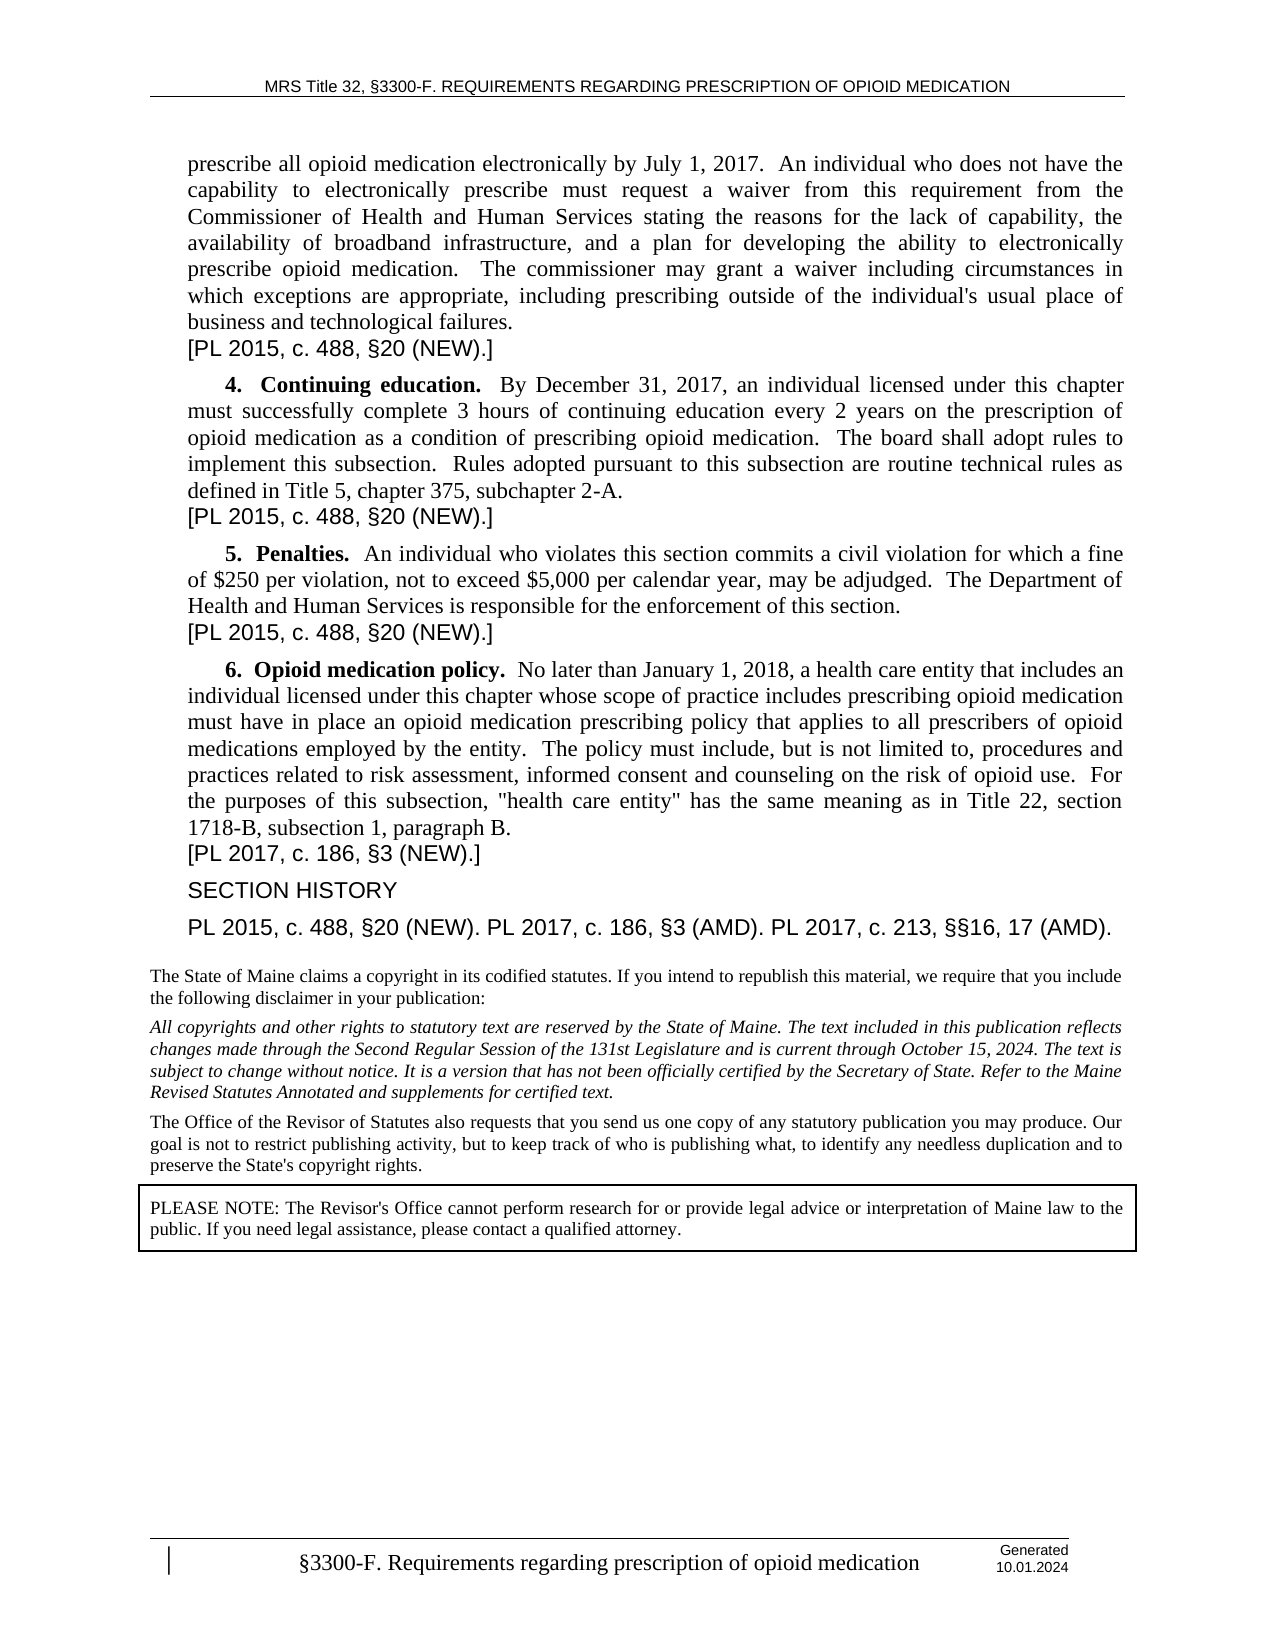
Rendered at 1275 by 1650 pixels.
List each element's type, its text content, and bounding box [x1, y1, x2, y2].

text [PL 2015, c. 488, §20 (NEW).] [187, 334, 1125, 361]
text 4. Continuing education. By December 31, 2017, an individual licensed under this chapter must successfully complete 3 hours of continuing education every 2 years on the prescription of opioid medication as a condition of prescribing opioid medication. The board shall adopt rules to implement this subsection. Rules adopted pursuant to this subsection are routine technical rules as defined in Title 5, chapter 375, subchapter 2‑A. [187, 371, 1125, 503]
text SECTION HISTORY [187, 877, 1125, 903]
text 5. Penalties. An individual who violates this section commits a civil violation for which a fine of $250 per violation, not to exceed $5,000 per calendar year, may be adjudged. The Department of Health and Human Services is responsible for the enforcement of this section. [187, 540, 1125, 619]
text The State of Maine claims a copyright in its codified statutes. If you intend to republish this material, we require that you include the following disclaimer in your publication: [150, 965, 1125, 1008]
text [PL 2015, c. 488, §20 (NEW).] [187, 503, 1125, 529]
text The Office of the Revisor of Statutes also requests that you send us one copy of any statutory publication you may produce. Our goal is not to restrict publishing activity, but to keep track of who is publishing what, to identify any needless duplication and to preserve the State's copyright rights. [150, 1111, 1125, 1176]
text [187, 150, 1125, 334]
text PLEASE NOTE: The Revisor's Office cannot perform research for or provide legal advice or interpretation of Maine law to the public. If you need legal assistance, please contact a qualified attorney. [140, 1186, 1135, 1250]
text PL 2015, c. 488, §20 (NEW). PL 2017, c. 186, §3 (AMD). PL 2017, c. 213, §§16, 17 (AMD). [187, 914, 1125, 940]
text [PL 2015, c. 488, §20 (NEW).] [187, 619, 1125, 645]
text All copyrights and other rights to statutory text are reserved by the State of Maine. The text included in this publication reflects changes made through the Second Regular Session of the 131st Legislature and is current through October 15, 2024 . The text is subject to change without notice. It is a version that has not been officially certified by the Secretary of State. Refer to the Maine Revised Statutes Annotated and supplements for certified text. [150, 1016, 1125, 1103]
text 6. Opioid medication policy. No later than January 1, 2018, a health care entity that includes an individual licensed under this chapter whose scope of practice includes prescribing opioid medication must have in place an opioid medication prescribing policy that applies to all prescribers of opioid medications employed by the entity. The policy must include, but is not limited to, procedures and practices related to risk assessment, informed consent and counseling on the risk of opioid use. For the purposes of this subsection, "health care entity" has the same meaning as in Title 22, section 1718‑B, subsection 1, paragraph B. [187, 656, 1125, 840]
text [PL 2017, c. 186, §3 (NEW).] [187, 840, 1125, 866]
